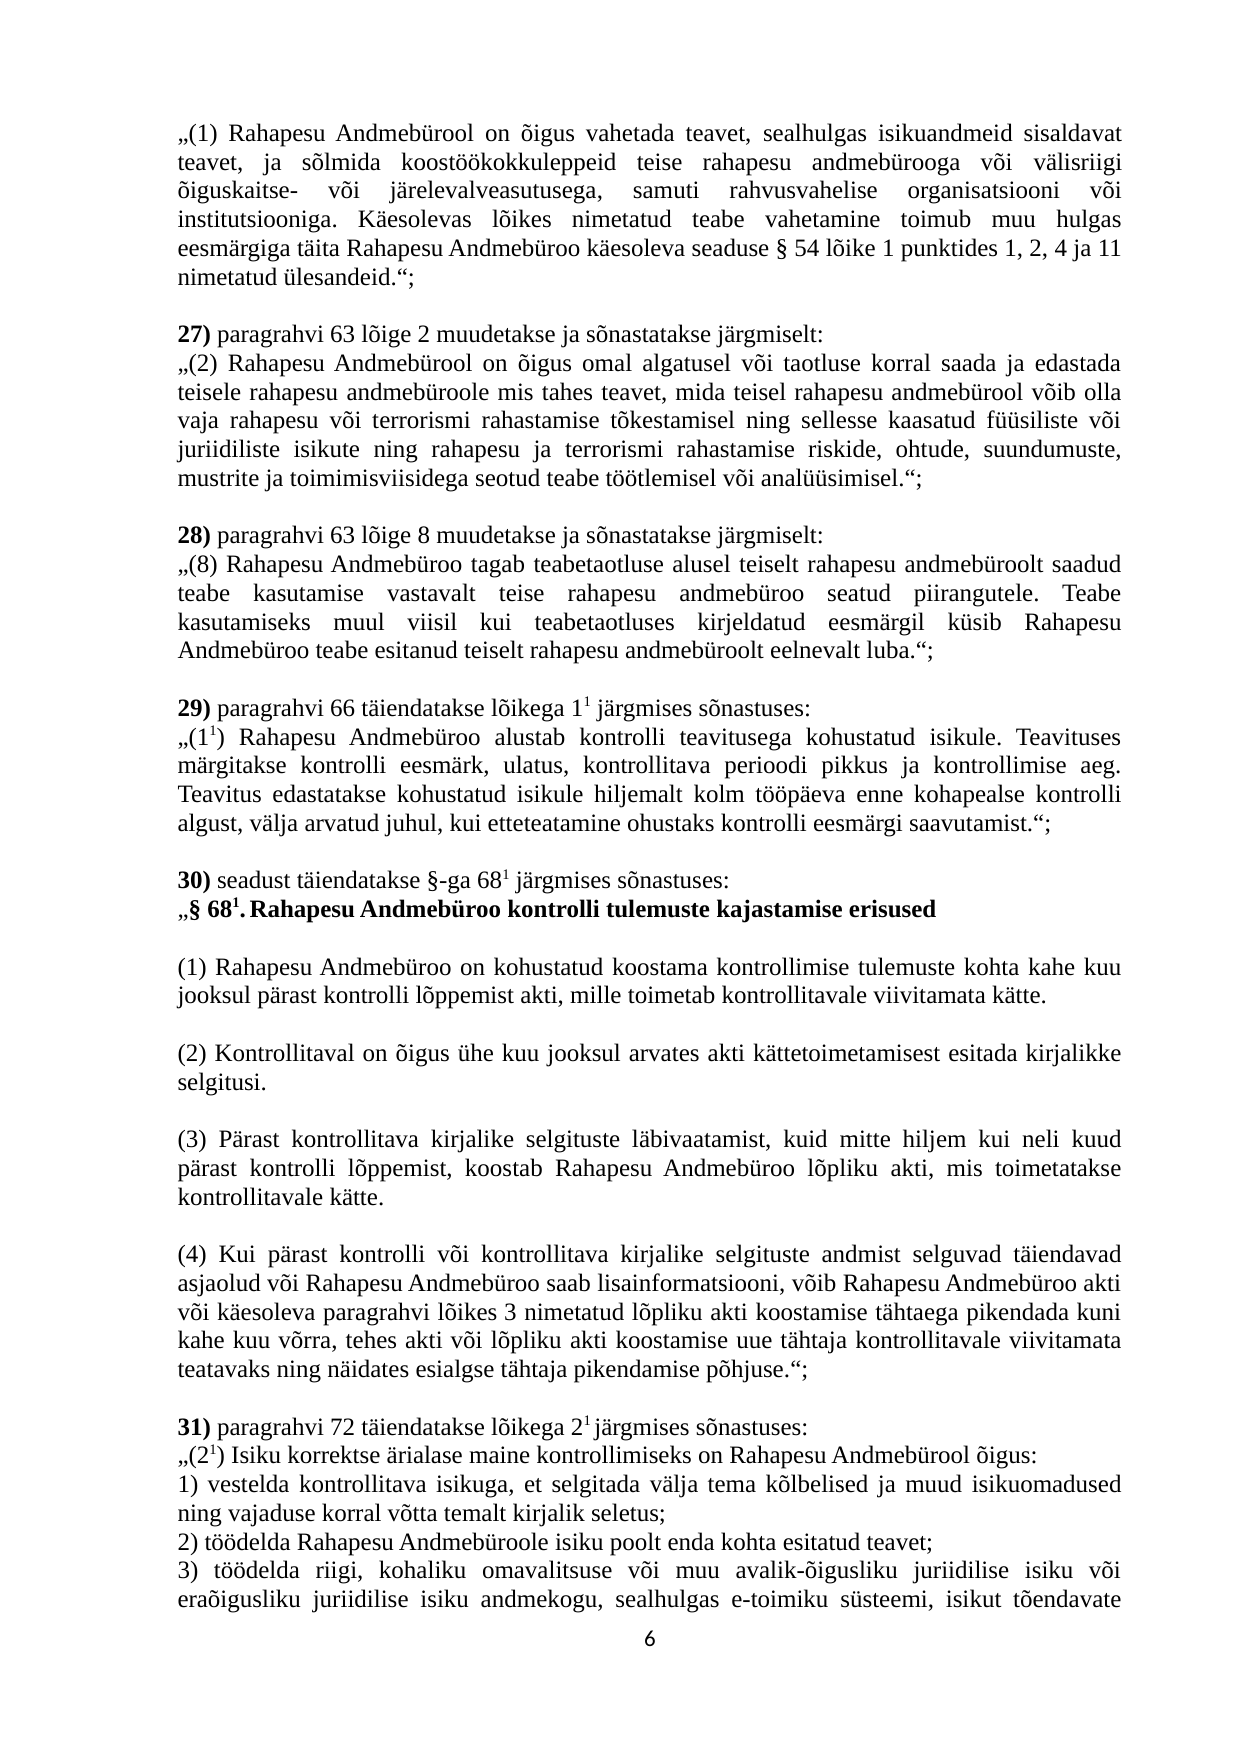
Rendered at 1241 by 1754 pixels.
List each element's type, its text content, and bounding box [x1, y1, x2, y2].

text „(2) Rahapesu Andmebürool on õigus omal algatusel või taotluse korral saada ja edastada teisele rahapesu andmebüroole mis tahes teavet, mida teisel rahapesu andmebürool võib olla vaja rahapesu või terrorismi rahastamise tõkestamisel ning sellesse kaasatud füüsiliste või juriidiliste isikute ning rahapesu ja terrorismi rahastamise riskide, ohtude, suundumuste, mustrite ja toimimisviisidega seotud teabe töötlemisel või analüüsimisel.“; [177, 348, 1122, 492]
text 2) töödelda Rahapesu Andmebüroole isiku poolt enda kohta esitatud teavet; [177, 1527, 1122, 1556]
text 30) seadust täiendatakse §-ga 681 järgmises sõnastuses: [177, 866, 1122, 894]
text 29) paragrahvi 66 täiendatakse lõikega 11 järgmises sõnastuses: [177, 693, 1122, 722]
text 1) vestelda kontrollitava isikuga, et selgitada välja tema kõlbelised ja muud isikuomadused ning vajaduse korral võtta temalt kirjalik seletus; [177, 1469, 1122, 1527]
text „(21) Isiku korrektse ärialase maine kontrollimiseks on Rahapesu Andmebürool õigus: [177, 1441, 1122, 1469]
text „§ 681. Rahapesu Andmebüroo kontrolli tulemuste kajastamise erisused [177, 894, 1122, 923]
text „(1) Rahapesu Andmebürool on õigus vahetada teavet, sealhulgas isikuandmeid sisaldavat teavet, ja sõlmida koostöökokkuleppeid teise rahapesu andmebürooga või välisriigi õiguskaitse- või järelevalveasutusega, samuti rahvusvahelise organisatsiooni või institutsiooniga. Käesolevas lõikes nimetatud teabe vahetamine toimub muu hulgas eesmärgiga täita Rahapesu Andmebüroo käesoleva seaduse § 54 lõike 1 punktides 1, 2, 4 ja 11 nimetatud ülesandeid.“; [177, 118, 1122, 291]
text (3) Pärast kontrollitava kirjalike selgituste läbivaatamist, kuid mitte hiljem kui neli kuud pärast kontrolli lõppemist, koostab Rahapesu Andmebüroo lõpliku akti, mis toimetatakse kontrollitavale kätte. [177, 1124, 1122, 1211]
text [177, 1556, 1122, 1613]
text 28) paragrahvi 63 lõige 8 muudetakse ja sõnastatakse järgmiselt: [177, 521, 1122, 549]
text „(8) Rahapesu Andmebüroo tagab teabetaotluse alusel teiselt rahapesu andmebüroolt saadud teabe kasutamise vastavalt teise rahapesu andmebüroo seatud piirangutele. Teabe kasutamiseks muul viisil kui teabetaotluses kirjeldatud eesmärgil küsib Rahapesu Andmebüroo teabe esitanud teiselt rahapesu andmebüroolt eelnevalt luba.“; [177, 549, 1122, 664]
text 31) paragrahvi 72 täiendatakse lõikega 21 järgmises sõnastuses: [177, 1412, 1122, 1441]
text 27) paragrahvi 63 lõige 2 muudetakse ja sõnastatakse järgmiselt: [177, 319, 1122, 348]
text (2) Kontrollitaval on õigus ühe kuu jooksul arvates akti kättetoimetamisest esitada kirjalikke selgitusi. [177, 1038, 1122, 1096]
text (4) Kui pärast kontrolli või kontrollitava kirjalike selgituste andmist selguvad täiendavad asjaolud või Rahapesu Andmebüroo saab lisainformatsiooni, võib Rahapesu Andmebüroo akti või käesoleva paragrahvi lõikes 3 nimetatud lõpliku akti koostamise tähtaega pikendada kuni kahe kuu võrra, tehes akti või lõpliku akti koostamise uue tähtaja kontrollitavale viivitamata teatavaks ning näidates esialgse tähtaja pikendamise põhjuse.“; [177, 1239, 1122, 1383]
text (1) Rahapesu Andmebüroo on kohustatud koostama kontrollimise tulemuste kohta kahe kuu jooksul pärast kontrolli lõppemist akti, mille toimetab kontrollitavale viivitamata kätte. [177, 952, 1122, 1009]
text „(11) Rahapesu Andmebüroo alustab kontrolli teavitusega kohustatud isikule. Teavituses märgitakse kontrolli eesmärk, ulatus, kontrollitava perioodi pikkus ja kontrollimise aeg. Teavitus edastatakse kohustatud isikule hiljemalt kolm tööpäeva enne kohapealse kontrolli algust, välja arvatud juhul, kui etteteatamine ohustaks kontrolli eesmärgi saavutamist.“; [177, 722, 1122, 837]
